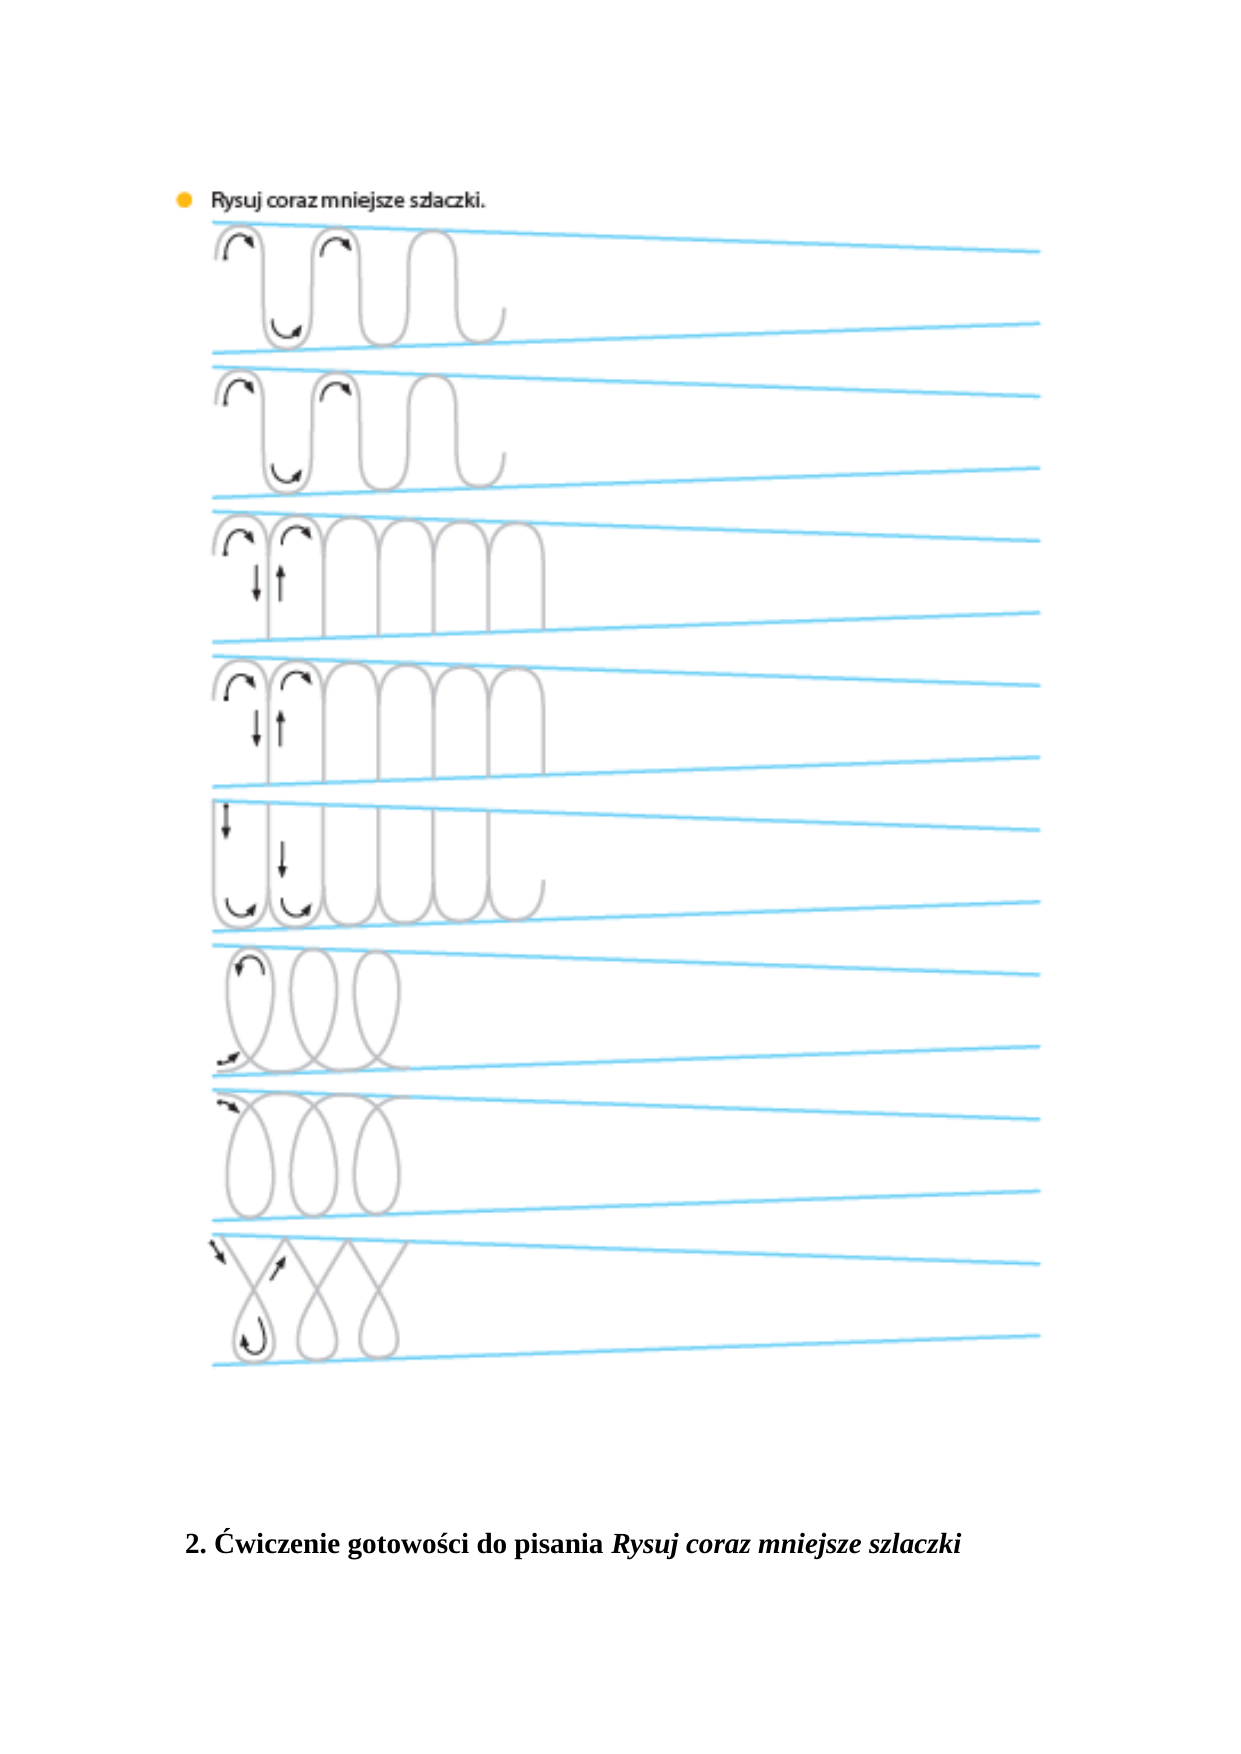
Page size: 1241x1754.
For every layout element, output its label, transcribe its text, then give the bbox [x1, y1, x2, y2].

picture [147, 147, 1093, 1392]
text 2. Ćwiczenie gotowości do pisania Rysuj coraz mniejsze szlaczki [185, 1526, 1093, 1560]
